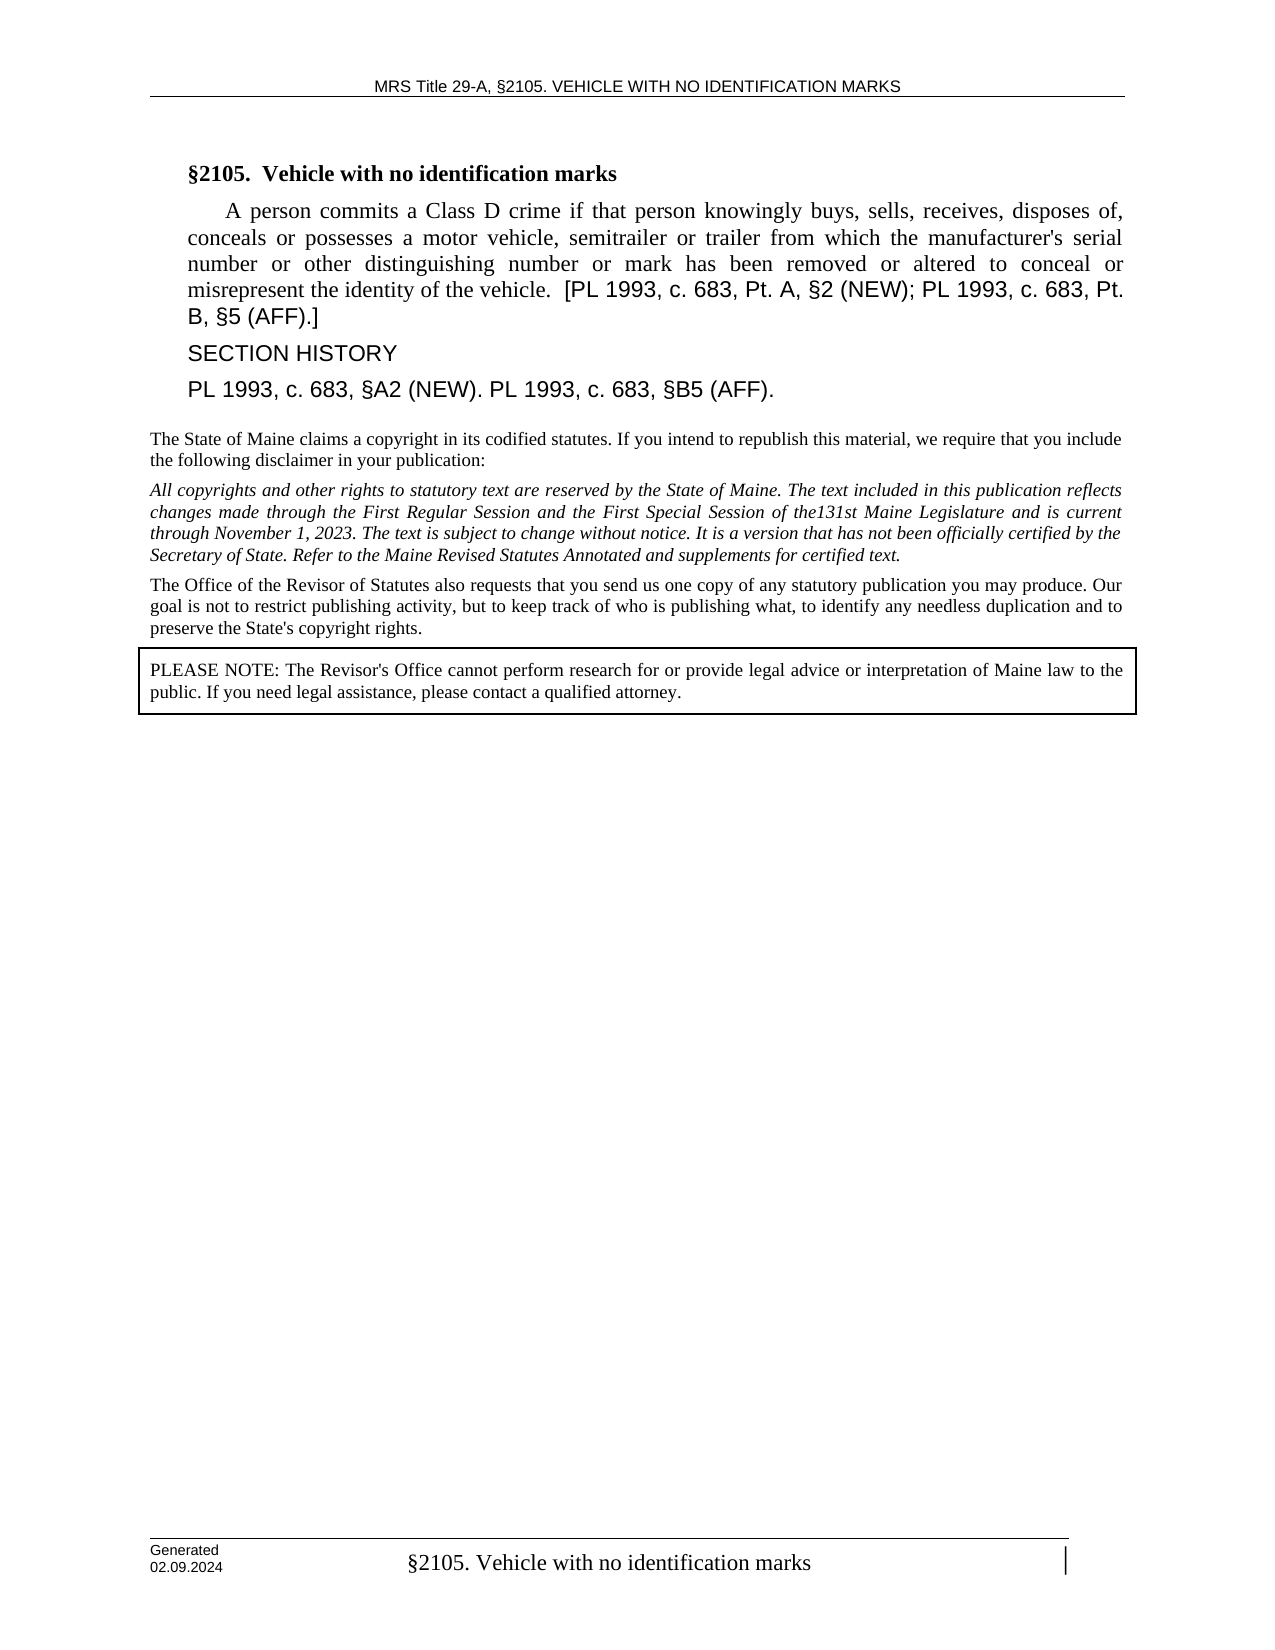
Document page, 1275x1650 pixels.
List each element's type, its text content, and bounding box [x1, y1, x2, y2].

text The State of Maine claims a copyright in its codified statutes. If you intend to republish this material, we require that you include the following disclaimer in your publication: [150, 428, 1125, 471]
text A person commits a Class D crime if that person knowingly buys, sells, receives, disposes of, conceals or possesses a motor vehicle, semitrailer or trailer from which the manufacturer's serial number or other distinguishing number or mark has been removed or altered to conceal or misrepresent the identity of the vehicle. [PL 1993, c. 683, Pt. A, §2 (NEW); PL 1993, c. 683, Pt. B, §5 (AFF).] [187, 197, 1125, 329]
text PL 1993, c. 683, §A2 (NEW). PL 1993, c. 683, §B5 (AFF). [187, 376, 1125, 403]
text PLEASE NOTE: The Revisor's Office cannot perform research for or provide legal advice or interpretation of Maine law to the public. If you need legal assistance, please contact a qualified attorney. [140, 649, 1135, 713]
text SECTION HISTORY [187, 339, 1125, 366]
text The Office of the Revisor of Statutes also requests that you send us one copy of any statutory publication you may produce. Our goal is not to restrict publishing activity, but to keep track of who is publishing what, to identify any needless duplication and to preserve the State's copyright rights. [150, 574, 1125, 638]
text All copyrights and other rights to statutory text are reserved by the State of Maine. The text included in this publication reflects changes made through the First Regular Session and the First Special Session of the131st Maine Legislature and is current through November 1, 2023 . The text is subject to change without notice. It is a version that has not been officially certified by the Secretary of State. Refer to the Maine Revised Statutes Annotated and supplements for certified text. [150, 479, 1125, 565]
text §2105. Vehicle with no identification marks [187, 160, 1125, 187]
